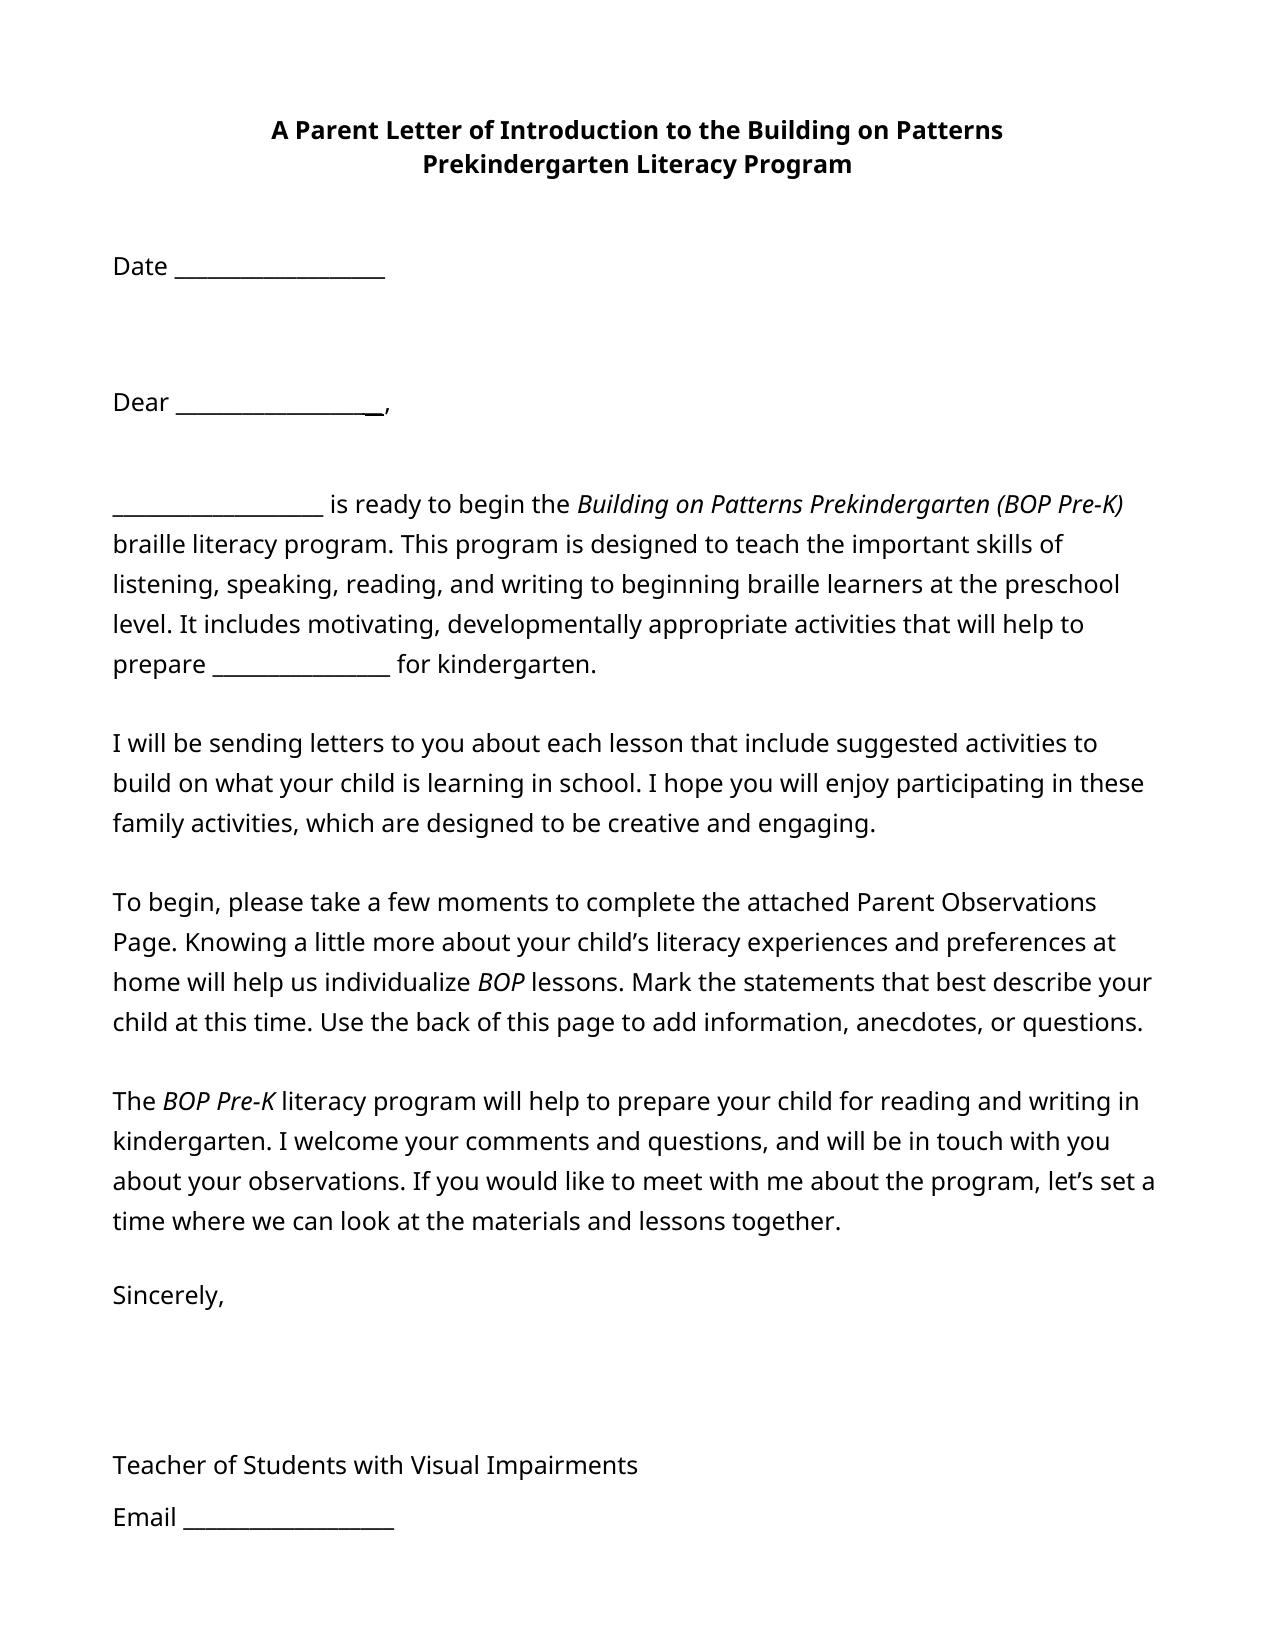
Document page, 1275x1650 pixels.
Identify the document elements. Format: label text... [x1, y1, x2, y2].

text Dear ___________________, [112, 385, 1162, 419]
text Sincerely, [112, 1277, 1162, 1311]
text Email ___________________ [112, 1500, 1162, 1534]
text ___________________ is ready to begin the Building on Patterns Prekindergarten (BOP Pre-K) braille literacy program. This program is designed to teach the important skills of listening, speaking, reading, and writing to beginning braille learners at the preschool level. It includes motivating, developmentally appropriate activities that will help to prepare ________________ for kindergarten. [112, 487, 1162, 680]
text Teacher of Students with Visual Impairments [112, 1448, 1162, 1482]
text I will be sending letters to you about each lesson that include suggested activities to build on what your child is learning in school. I hope you will enjoy participating in these family activities, which are designed to be creative and engaging. [112, 726, 1162, 839]
text To begin, please take a few moments to complete the attached Parent Observations Page. Knowing a little more about your child’s literacy experiences and preferences at home will help us individualize BOP lessons. Mark the statements that best describe your child at this time. Use the back of this page to add information, anecdotes, or questions. [112, 885, 1162, 1038]
text Date ___________________ [112, 249, 1162, 283]
text The BOP Pre-K literacy program will help to prepare your child for reading and writing in kindergarten. I welcome your comments and questions, and will be in touch with you about your observations. If you would like to meet with me about the program, let’s set a time where we can look at the materials and lessons together. [112, 1084, 1162, 1237]
text A Parent Letter of Introduction to the Building on Patterns Prekindergarten Literacy Program [112, 112, 1162, 181]
